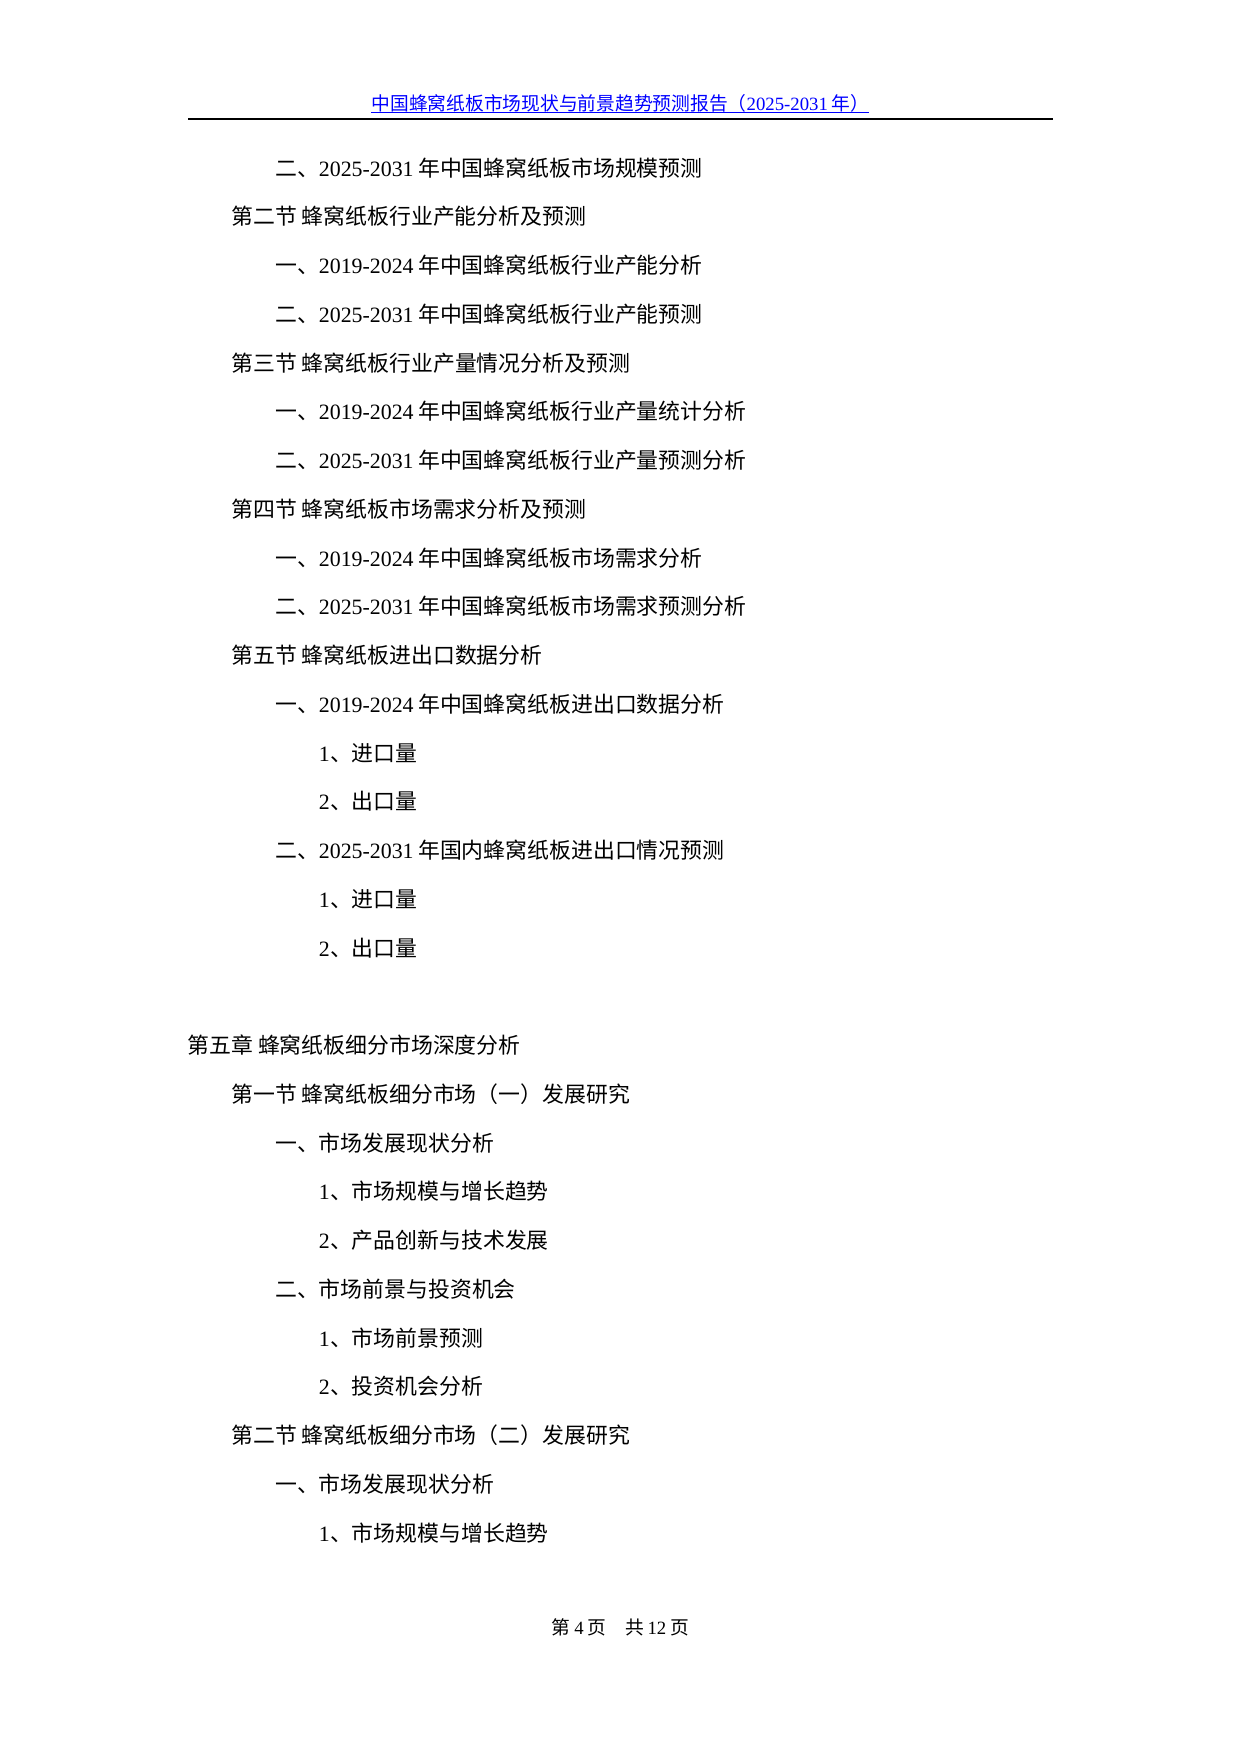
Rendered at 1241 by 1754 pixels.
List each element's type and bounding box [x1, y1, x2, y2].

text [187, 150, 1053, 1548]
